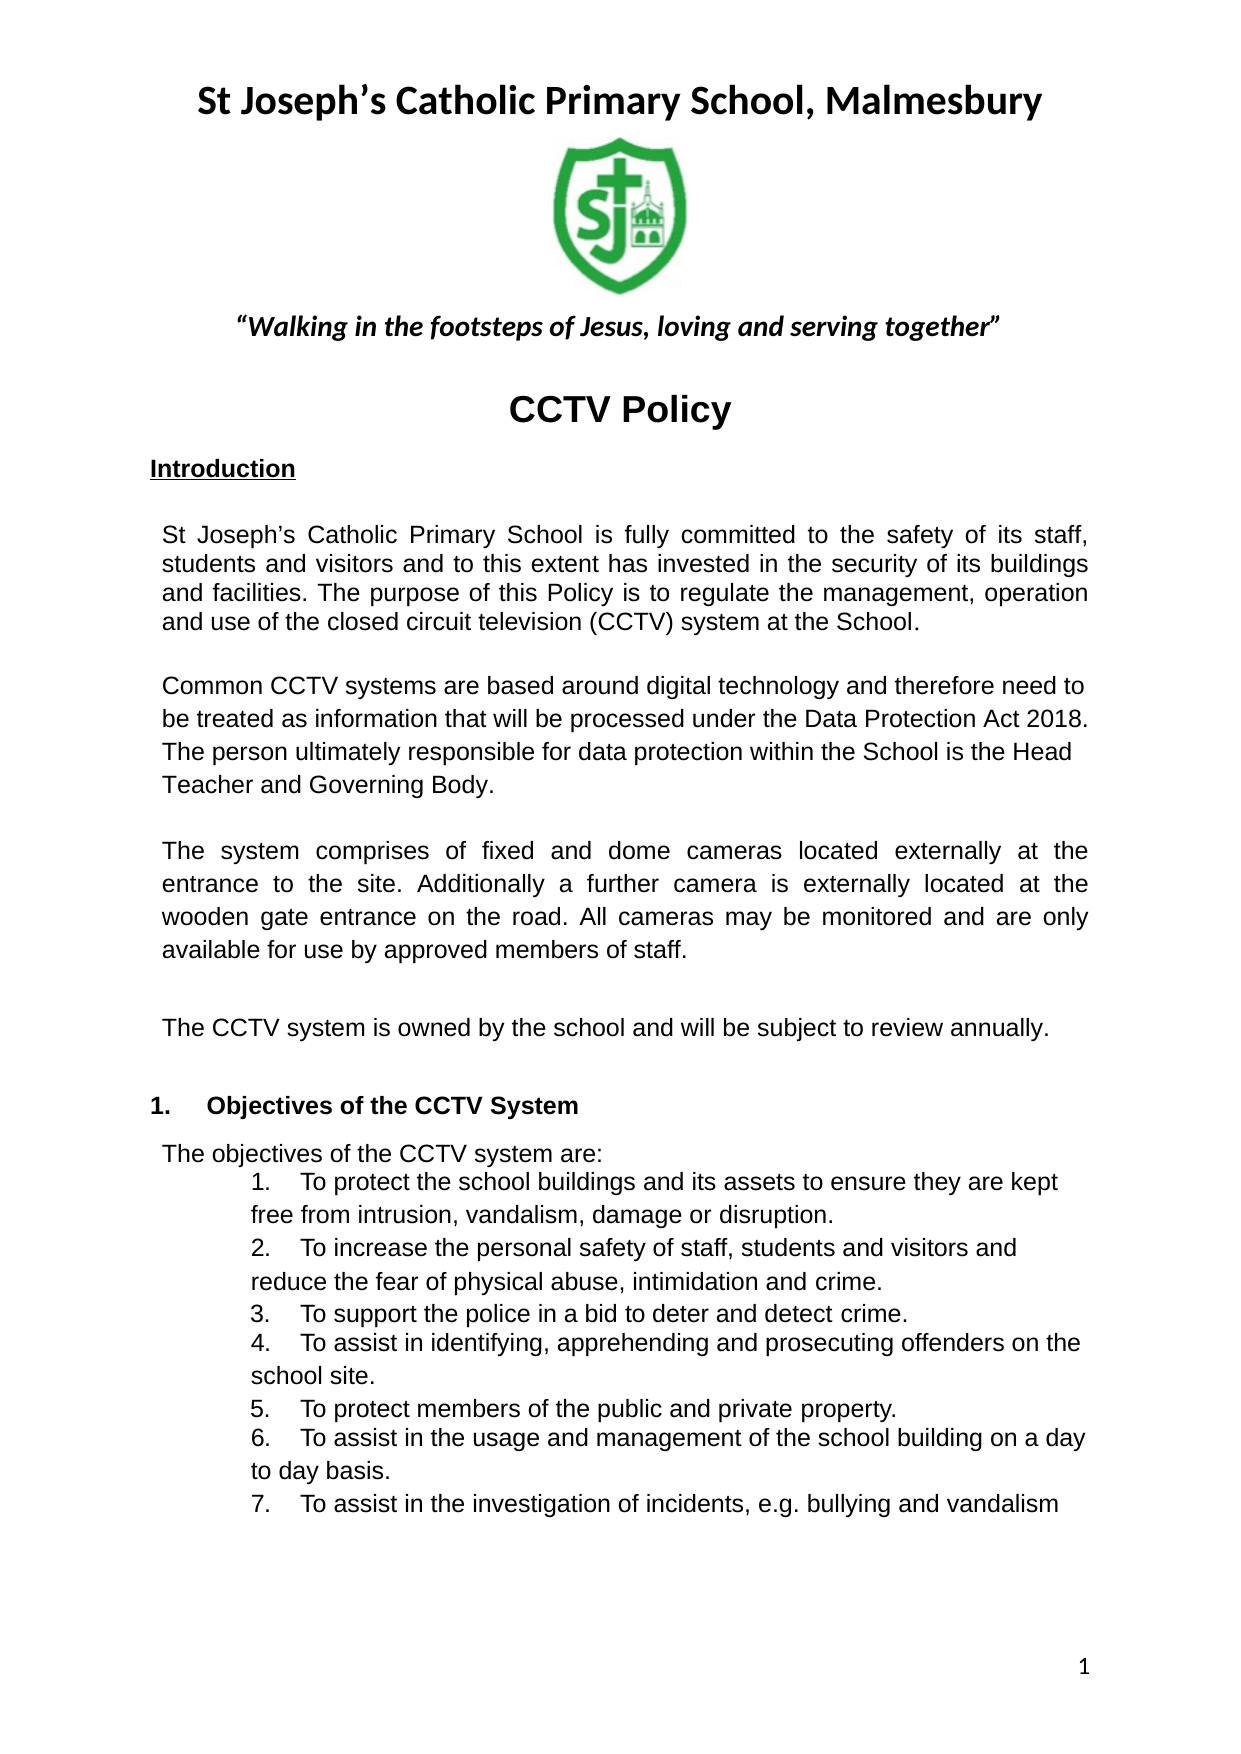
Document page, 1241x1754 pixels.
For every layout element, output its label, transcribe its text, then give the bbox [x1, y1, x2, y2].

text 3. To support the police in a bid to deter and detect crime. [250, 1299, 1090, 1328]
text The objectives of the CCTV system are: [162, 1138, 1090, 1167]
text Common CCTV systems are based around digital technology and therefore need to be treated as information that will be processed under the Data Protection Act 2018. The person ultimately responsible for data protection within the School is the Head Teacher and Governing Body. [162, 671, 1090, 798]
text 1. Objectives of the CCTV System [150, 1091, 1090, 1120]
text The CCTV system is owned by the school and will be subject to review annually. [162, 1013, 1090, 1042]
text 7. To assist in the investigation of incidents, e.g. bullying and vandalism [251, 1489, 1090, 1518]
picture [552, 137, 688, 296]
text The system comprises of fixed and dome cameras located externally at the entrance to the site. Additionally a further camera is externally located at the wooden gate entrance on the road. All cameras may be monitored and are only available for use by approved members of staff. [162, 836, 1090, 964]
text 2. To increase the personal safety of staff, students and visitors and reduce the fear of physical abuse, intimidation and crime. [251, 1233, 1090, 1295]
text 6. To assist in the usage and management of the school building on a day to day basis. [251, 1423, 1090, 1485]
text 5. To protect members of the public and private property. [250, 1394, 1090, 1423]
text 4. To assist in identifying, apprehending and prosecuting offenders on the school site. [251, 1328, 1090, 1390]
text Introduction [150, 454, 1090, 483]
text St Joseph’s Catholic Primary School is fully committed to the safety of its staff, students and visitors and to this extent has invested in the security of its buildings and facilities. The purpose of this Policy is to regulate the management, operation and use of the closed circuit television (CCTV) system at the School. [162, 521, 1090, 636]
text 1. To protect the school buildings and its assets to ensure they are kept free from intrusion, vandalism, damage or disruption. [251, 1167, 1090, 1229]
text CCTV Policy [150, 387, 1090, 430]
